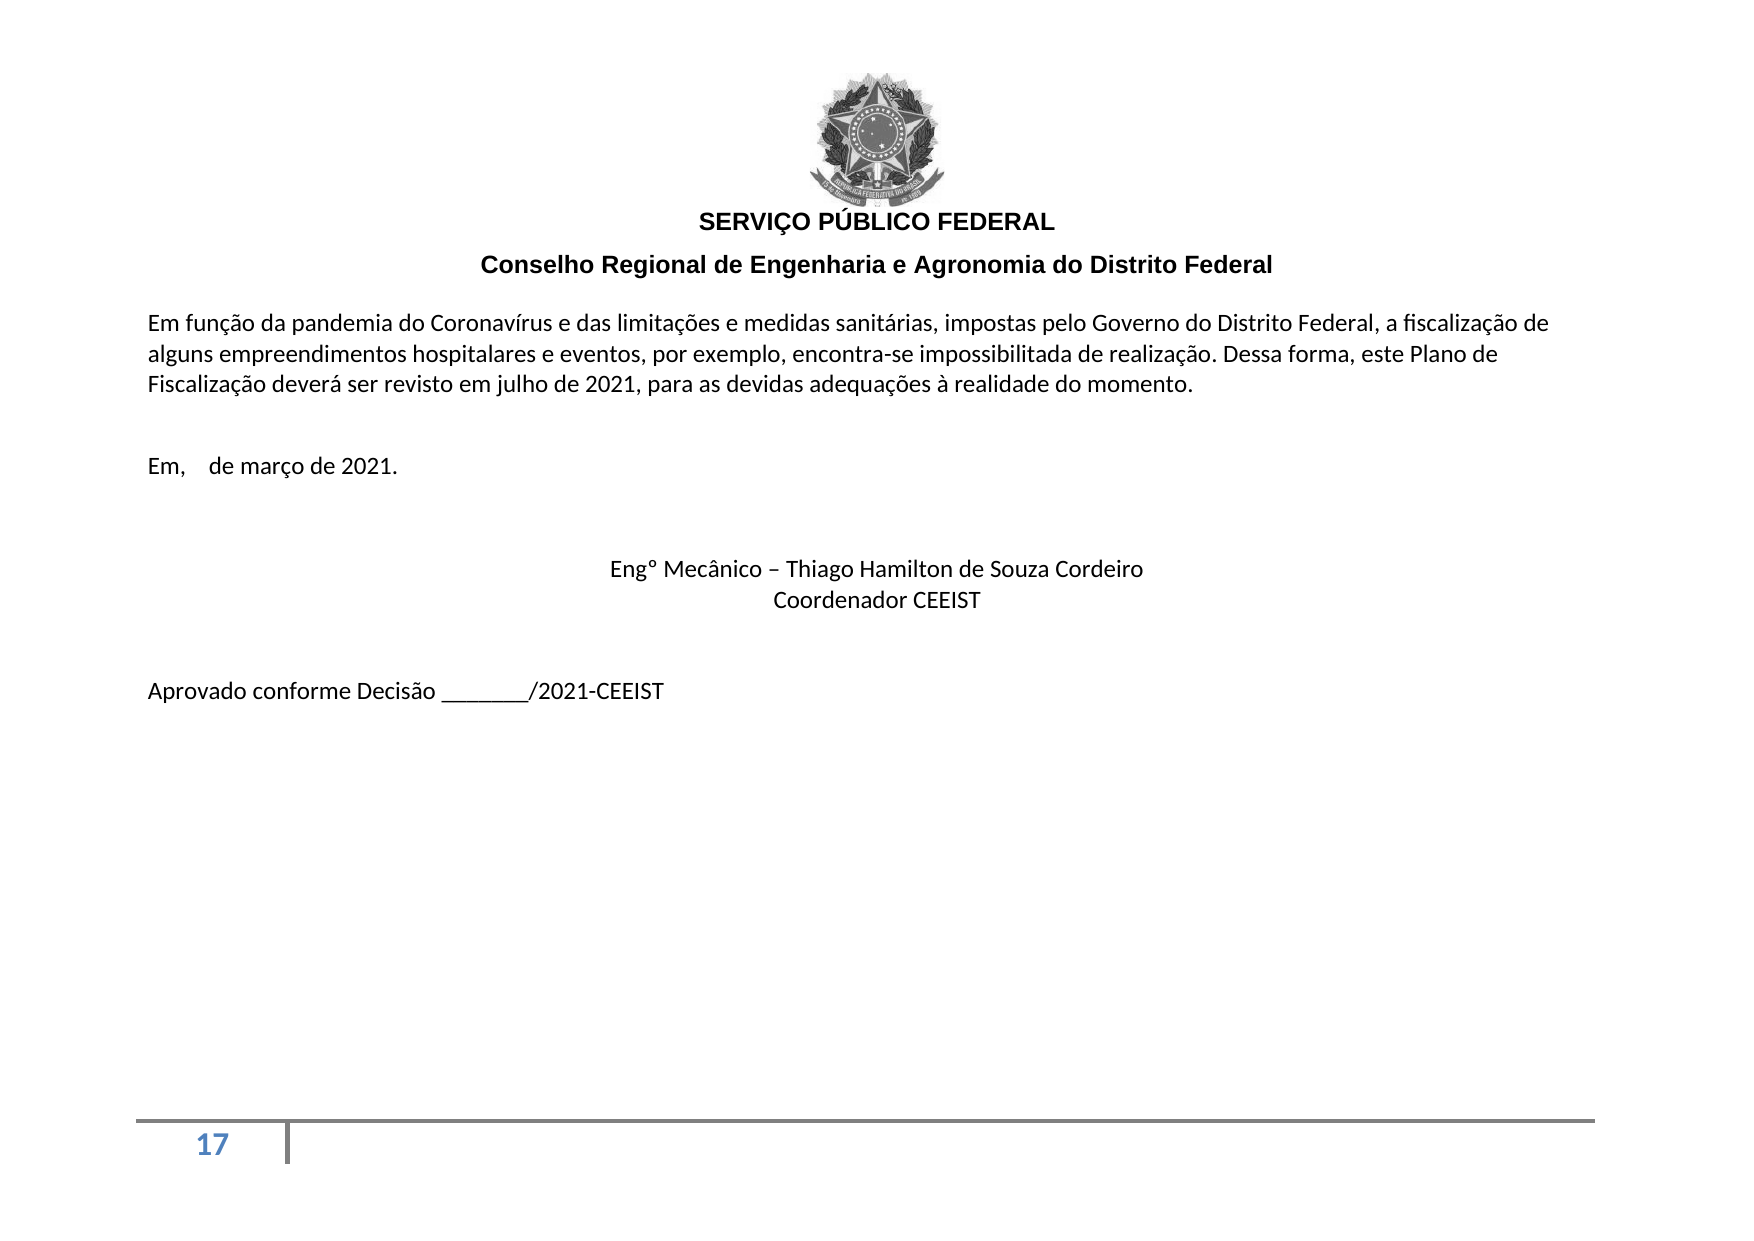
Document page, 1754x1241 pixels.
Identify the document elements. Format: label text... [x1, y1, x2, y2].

text Em, de março de 2021. [148, 451, 1606, 481]
text Em função da pandemia do Coronavírus e das limitações e medidas sanitárias, impostas pelo Governo do Distrito Federal, a fiscalização de alguns empreendimentos hospitalares e eventos, por exemplo, encontra-se impossibilitada de realização. Dessa forma, este Plano de Fiscalização deverá ser revisto em julho de 2021, para as devidas adequações à realidade do momento. [148, 308, 1606, 399]
text Aprovado conforme Decisão _______/2021-CEEIST [148, 675, 1606, 706]
text Coordenador CEEIST [148, 584, 1606, 614]
text Engº Mecânico – Thiago Hamilton de Souza Cordeiro [148, 553, 1606, 584]
